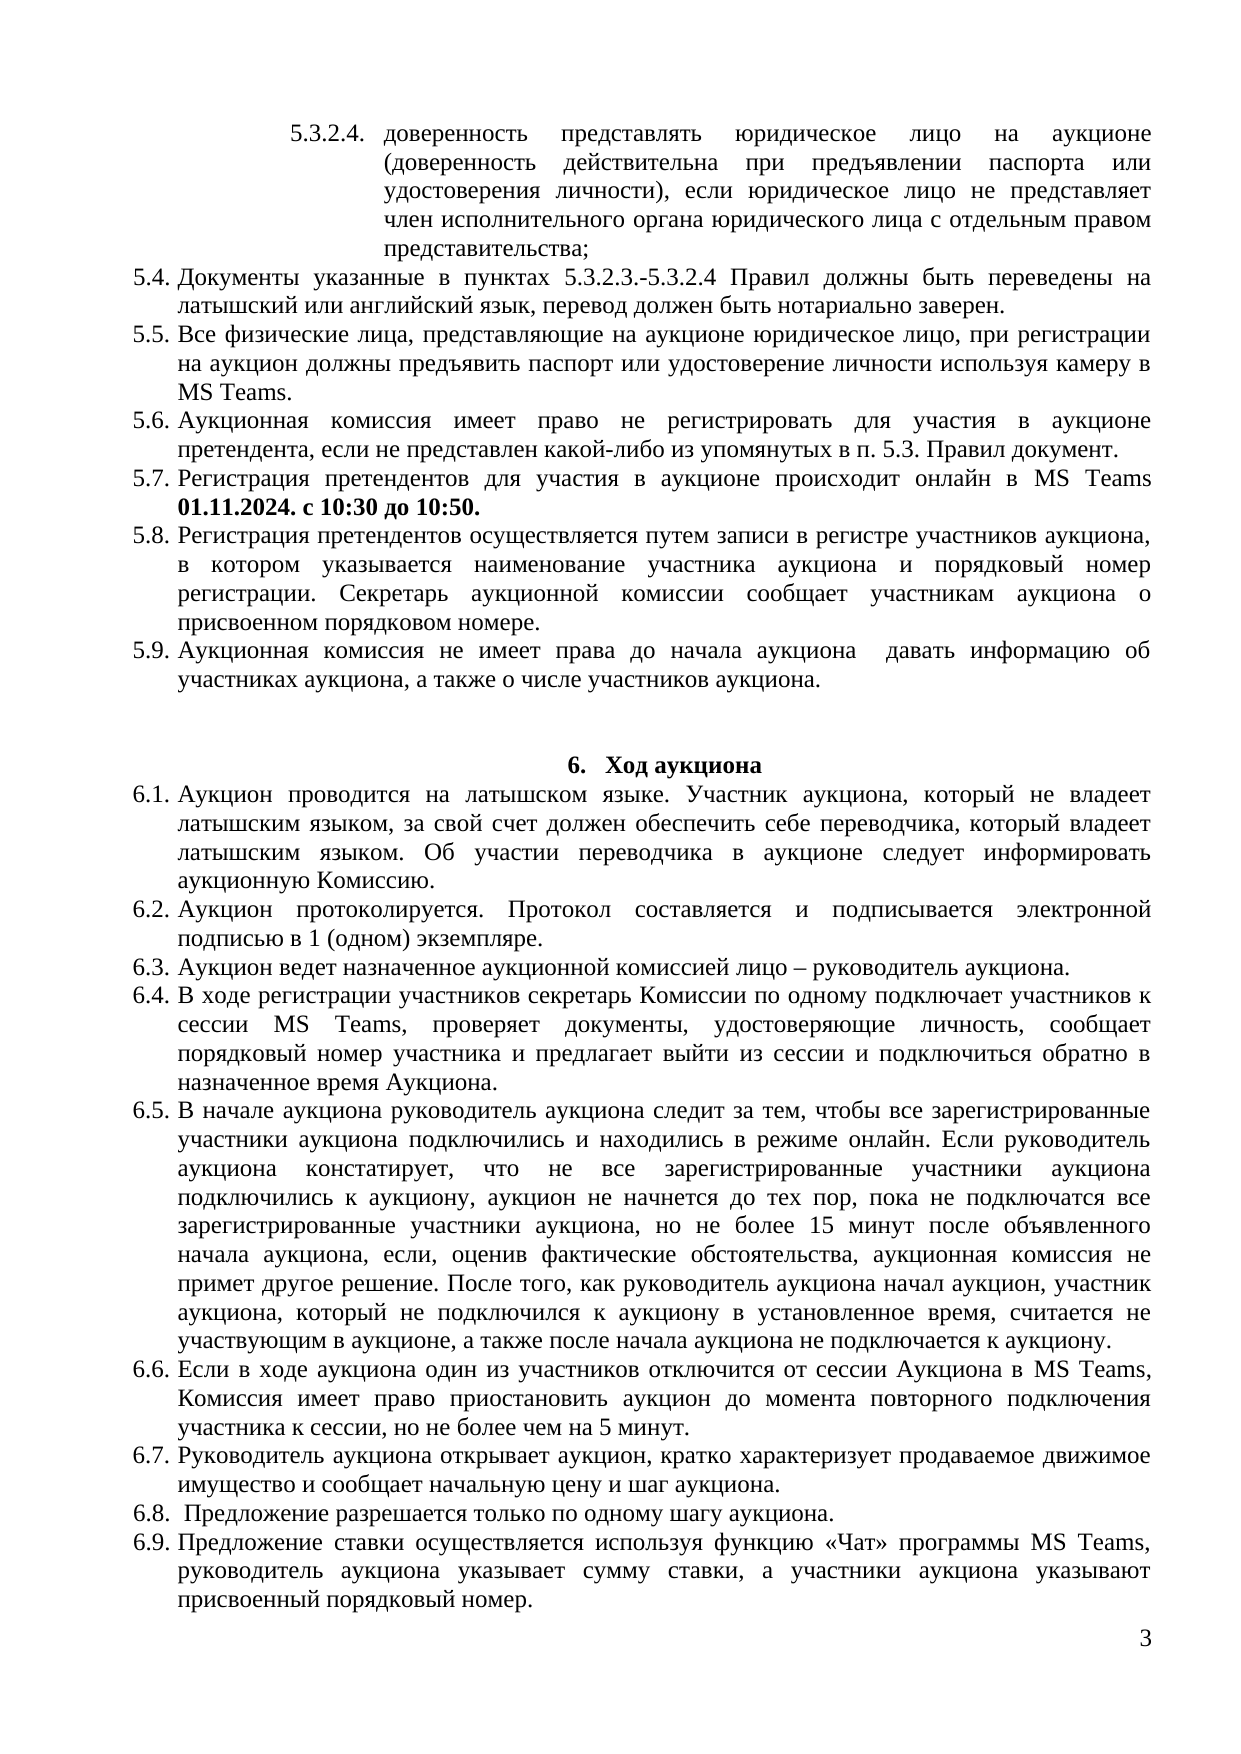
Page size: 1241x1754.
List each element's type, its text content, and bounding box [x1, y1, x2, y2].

list Аукцион ведет назначенное аукционной комиссией лицо – руководитель аукциона. [132, 952, 1152, 981]
list Предложение ставки осуществляется используя функцию «Чат» программы MS Teams, руководитель аукциона указывает сумму ставки, а участники аукциона указывают присвоенный порядковый номер. [133, 1527, 1152, 1613]
list Регистрация претендентов для участия в аукционе происходит онлайн в MS Teams 01.11.2024. c 10:30 до 10:50. [132, 463, 1152, 521]
list Аукционная комиссия имеет право не регистрировать для участия в аукционе претендента, если не представлен какой-либо из упомянутых в п. 5.3. Правил документ. [132, 406, 1152, 463]
list Регистрация претендентов осуществляется путем записи в регистре участников аукциона, в котором указывается наименование участника аукциона и порядковый номер регистрации. Секретарь аукционной комиссии сообщает участникам аукциона о присвоенном порядковом номере. [132, 521, 1152, 636]
list Если в ходе аукциона один из участников отключится от сессии Аукциона в MS Teams, Комиссия имеет право приостановить аукцион до момента повторного подключения участника к сессии, но не более чем на 5 минут. [132, 1354, 1152, 1441]
list Аукцион проводится на латышском языке. Участник аукциона, который не владеет латышским языком, за свой счет должен обеспечить себе переводчика, который владеет латышским языком. Об участии переводчика в аукционе следует информировать аукционную Комиссию. [132, 779, 1152, 894]
list Предложение разрешается только по одному шагу аукциона. [133, 1498, 1152, 1527]
list Документы указанные в пунктах 5.3.2.3.-5.3.2.4 Правил должны быть переведены на латышский или английский язык, перевод должен быть нотариально заверен. [133, 262, 1152, 319]
list В начале аукциона руководитель аукциона следит за тем, чтобы все зарегистрированные участники аукциона подключились и находились в режиме онлайн. Если руководитель аукциона констатирует, что не все зарегистрированные участники аукциона подключились к аукциону, аукцион не начнется до тех пор, пока не подключатся все зарегистрированные участники аукциона, но не более 15 минут после объявленного начала аукциона, если, оценив фактические обстоятельства, аукционная комиссия не примет другое решение. После того, как руководитель аукциона начал аукцион, участник аукциона, который не подключился к аукциону в установленное время, считается не участвующим в аукционе, а также после начала аукциона не подключается к аукциону. [132, 1096, 1152, 1354]
list Ход аукциона [177, 751, 1152, 779]
list Все физические лица, представляющие на аукционе юридическое лицо, при регистрации на аукцион должны предъявить паспорт или удостоверение личности используя камеру в MS Teams. [132, 319, 1152, 406]
list Аукционная комиссия не имеет права до начала аукциона давать информацию об участниках аукциона, а также о числе участников аукциона. [132, 636, 1152, 693]
list В ходе регистрации участников секретарь Комиссии по одному подключает участников к сессии MS Teams, проверяет документы, удостоверяющие личность, сообщает порядковый номер участника и предлагает выйти из сессии и подключиться обратно в назначенное время Аукциона. [132, 981, 1152, 1096]
list Руководитель аукциона открывает аукцион, кратко характеризует продаваемое движимое имущество и сообщает начальную цену и шаг аукциона. [132, 1441, 1152, 1498]
list Аукцион протоколируется. Протокол составляется и подписывается электронной подписью в 1 (одном) экземпляре. [132, 894, 1152, 952]
